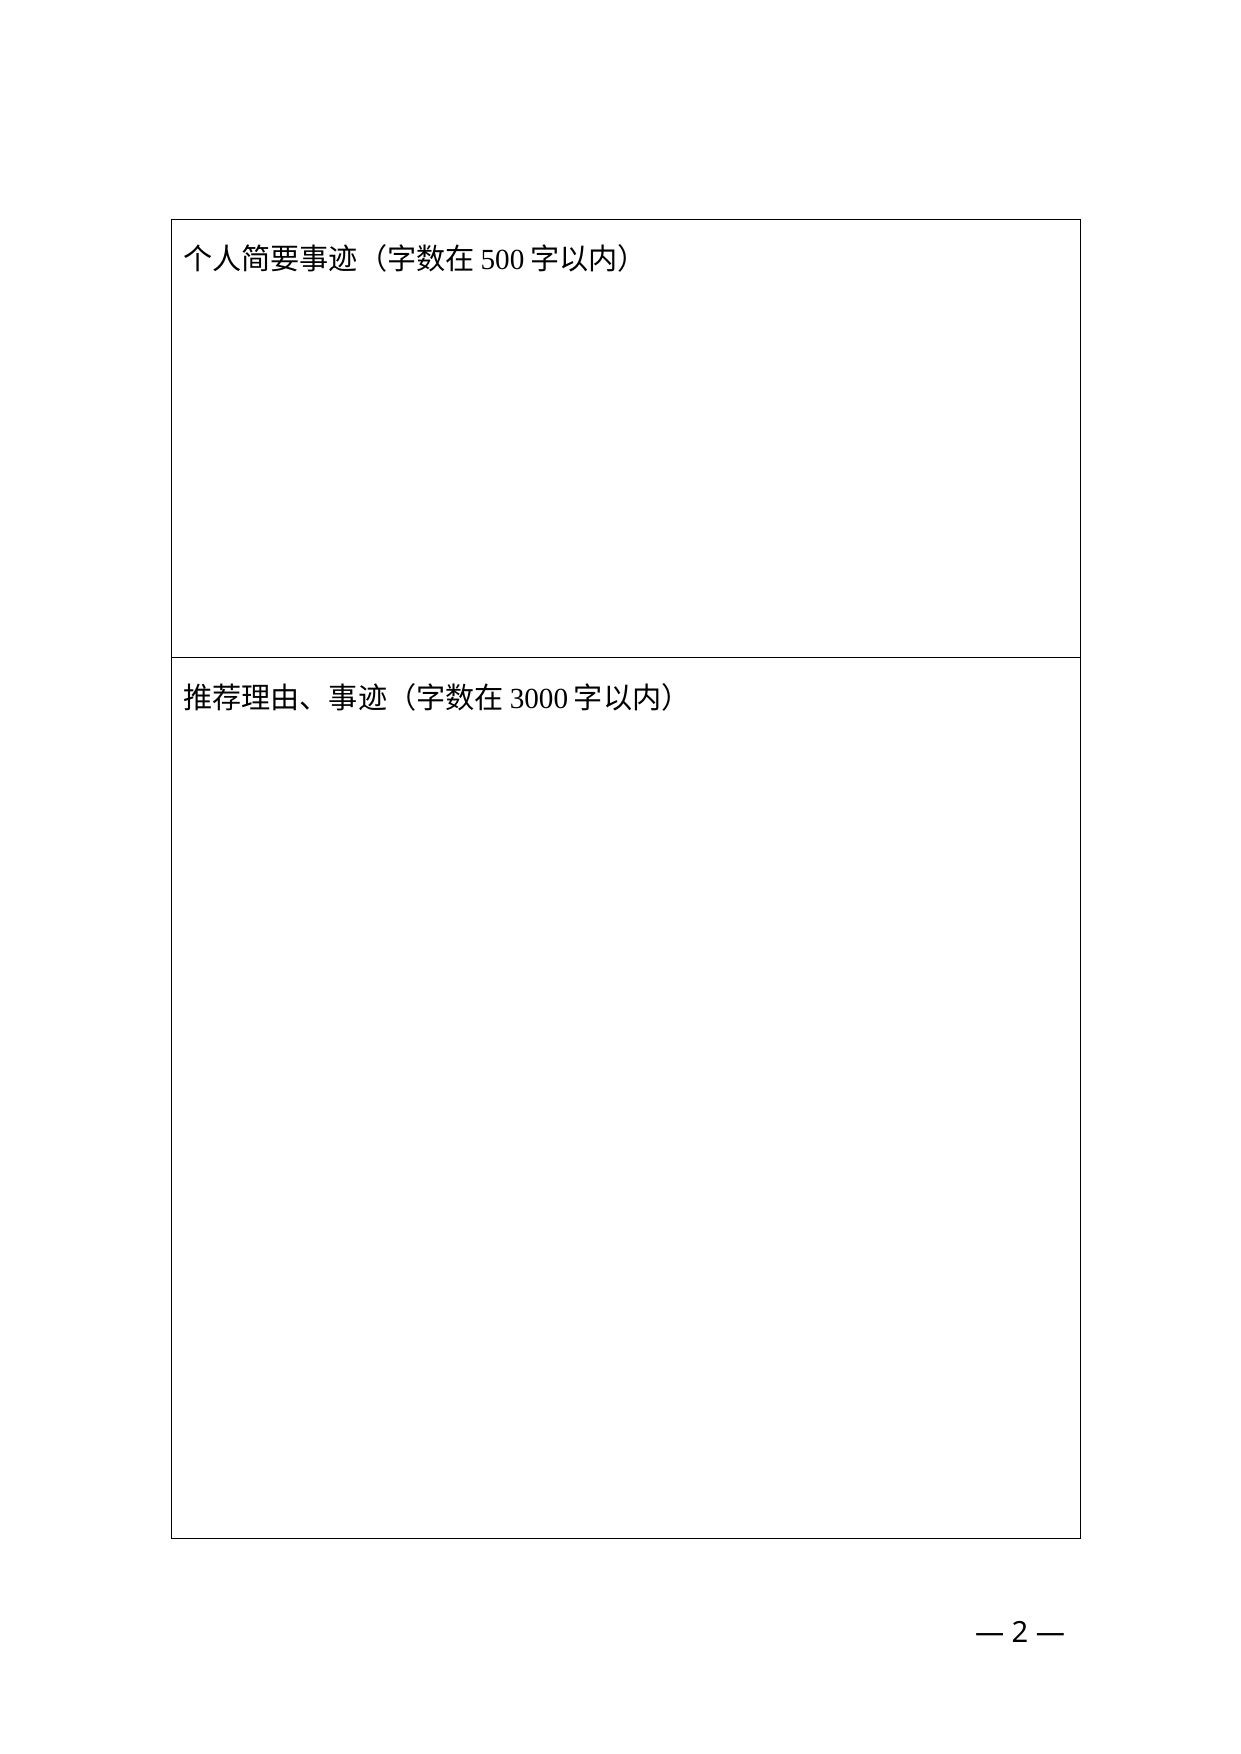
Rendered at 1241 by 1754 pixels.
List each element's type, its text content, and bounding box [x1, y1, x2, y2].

table_cell 推荐理由、事迹（字数在3000字以内） [172, 658, 1080, 1538]
table_cell 个人简要事迹（字数在500字以内） [172, 220, 1080, 657]
